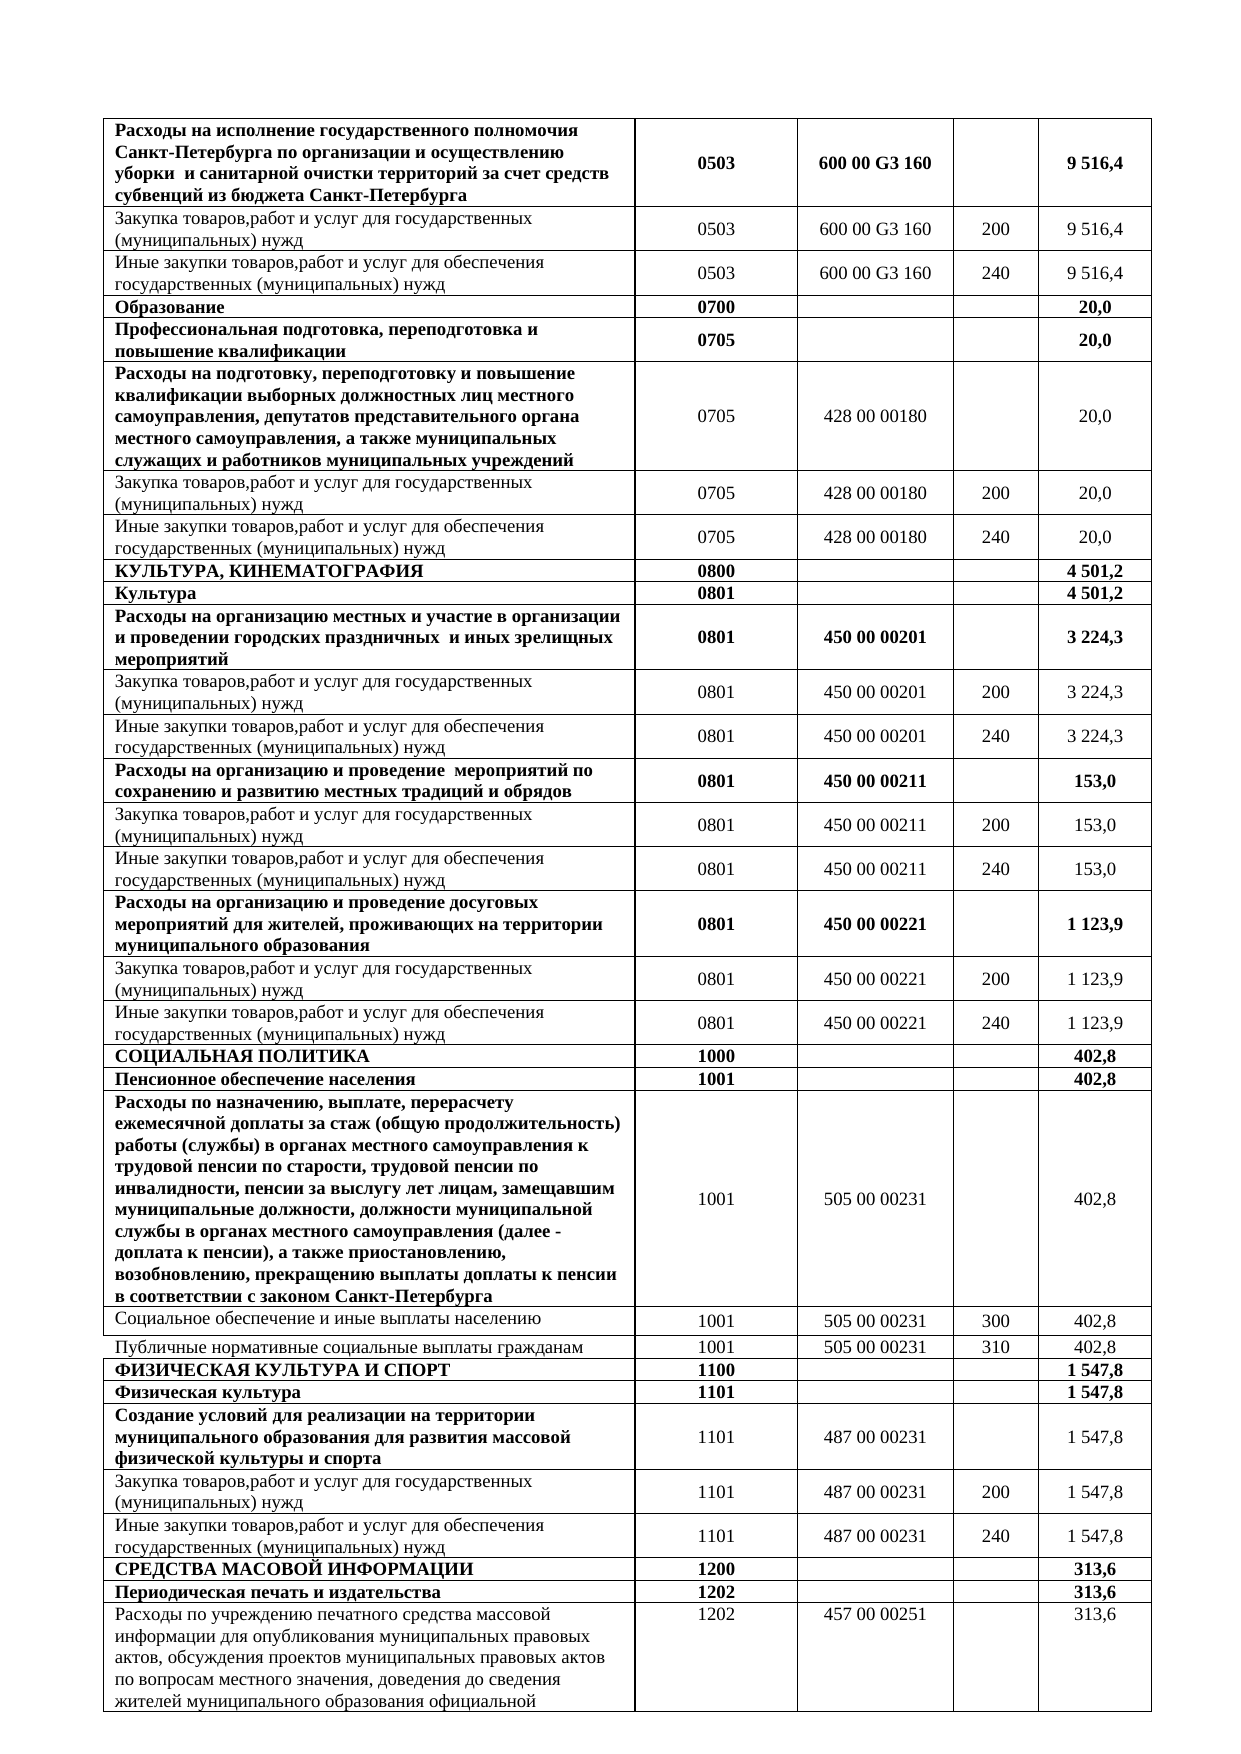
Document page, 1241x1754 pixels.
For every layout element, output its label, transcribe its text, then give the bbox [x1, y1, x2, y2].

table_cell [954, 1558, 1038, 1580]
table_cell СРЕДСТВА МАСОВОЙ ИНФОРМАЦИИ [104, 1558, 634, 1580]
table_cell [798, 1359, 953, 1380]
table_cell 200 [954, 207, 1038, 250]
table_cell [954, 1068, 1038, 1089]
table_cell 450 00 00211 [798, 847, 953, 890]
table_cell [798, 1068, 953, 1089]
table_cell 300 [954, 1307, 1038, 1335]
table_cell Иные закупки товаров,работ и услуг для обеспечения государственных (муниципальных) нужд [104, 1001, 634, 1044]
table_cell 200 [954, 471, 1038, 514]
table_cell 4 501,2 [1039, 560, 1151, 581]
table_cell Иные закупки товаров,работ и услуг для обеспечения государственных (муниципальных) нужд [104, 715, 634, 758]
table_cell 1100 [636, 1359, 797, 1380]
table_cell 9 516,4 [1039, 119, 1151, 206]
table_cell 428 00 00180 [798, 362, 953, 470]
table_cell 1200 [636, 1558, 797, 1580]
table_cell 20,0 [1039, 515, 1151, 558]
table_cell 200 [954, 1470, 1038, 1513]
table_cell 3 224,3 [1039, 670, 1151, 713]
table_cell 310 [954, 1336, 1038, 1358]
table_cell 0801 [636, 803, 797, 846]
table_cell 1000 [636, 1045, 797, 1067]
table_cell Образование [104, 296, 634, 317]
table_cell [798, 560, 953, 581]
table_cell [954, 605, 1038, 669]
table_cell 450 00 00221 [798, 957, 953, 1000]
table_cell [954, 1603, 1038, 1711]
table_cell 240 [954, 251, 1038, 294]
table_cell 1 123,9 [1039, 957, 1151, 1000]
table_cell 0503 [636, 251, 797, 294]
table_cell [954, 1091, 1038, 1306]
table_cell 0801 [636, 582, 797, 604]
table_cell 450 00 00211 [798, 803, 953, 846]
table_cell Закупка товаров,работ и услуг для государственных (муниципальных) нужд [104, 207, 634, 250]
table_cell 1 547,8 [1039, 1359, 1151, 1380]
table_cell Расходы на подготовку, переподготовку и повышение квалификации выборных должностных лиц местного самоуправления, депутатов представительного органа местного самоуправления, а также муниципальных служащих и работников муниципальных учреждений [104, 362, 634, 470]
table_cell Социальное обеспечение и иные выплаты населению [104, 1307, 634, 1335]
table_cell 1 547,8 [1039, 1470, 1151, 1513]
table_cell 450 00 00211 [798, 759, 953, 802]
table_cell 0801 [636, 670, 797, 713]
table_cell 200 [954, 803, 1038, 846]
table_cell 0801 [636, 605, 797, 669]
table_cell [798, 1045, 953, 1067]
table_cell 402,8 [1039, 1068, 1151, 1089]
table_cell 200 [954, 670, 1038, 713]
table_cell 1 547,8 [1039, 1514, 1151, 1557]
table_cell 240 [954, 715, 1038, 758]
table_cell 402,8 [1039, 1307, 1151, 1335]
table_cell 0705 [636, 471, 797, 514]
table_cell 402,8 [1039, 1336, 1151, 1358]
table_cell [798, 1581, 953, 1602]
table_cell 450 00 00221 [798, 1001, 953, 1044]
table_cell 0801 [636, 847, 797, 890]
table_cell 600 00 G3 160 [798, 251, 953, 294]
table_cell 240 [954, 515, 1038, 558]
table_cell Профессиональная подготовка, переподготовка и повышение квалификации [104, 318, 634, 361]
table_cell 600 00 G3 160 [798, 207, 953, 250]
table_cell 1001 [636, 1091, 797, 1306]
table_cell 313,6 [1039, 1558, 1151, 1580]
table_cell 313,6 [1039, 1581, 1151, 1602]
table_cell 20,0 [1039, 471, 1151, 514]
table_cell 0801 [636, 891, 797, 956]
table_cell [954, 1381, 1038, 1403]
table_cell [954, 296, 1038, 317]
table_cell 1101 [636, 1404, 797, 1469]
table_cell 9 516,4 [1039, 251, 1151, 294]
table_cell [798, 296, 953, 317]
table_cell Периодическая печать и издательства [104, 1581, 634, 1602]
table_cell Расходы по назначению, выплате, перерасчету ежемесячной доплаты за стаж (общую продолжительность) работы (службы) в органах местного самоуправления к трудовой пенсии по старости, трудовой пенсии по инвалидности, пенсии за выслугу лет лицам, замещавшим муниципальные должности, должности муниципальной службы в органах местного самоуправления (далее - доплата к пенсии), а также приостановлению, возобновлению, прекращению выплаты доплаты к пенсии в соответствии с законом Санкт-Петербурга [104, 1091, 634, 1306]
table_cell СОЦИАЛЬНАЯ ПОЛИТИКА [104, 1045, 634, 1067]
table_cell [954, 1359, 1038, 1380]
table_cell 1001 [636, 1307, 797, 1335]
table_cell Публичные нормативные социальные выплаты гражданам [103, 1336, 634, 1358]
table_cell 153,0 [1039, 847, 1151, 890]
table_cell 313,6 [1039, 1603, 1151, 1711]
table_cell Иные закупки товаров,работ и услуг для обеспечения государственных (муниципальных) нужд [104, 1514, 634, 1557]
table_cell 1001 [636, 1336, 797, 1358]
table_cell 600 00 G3 160 [798, 119, 953, 206]
table_cell 505 00 00231 [798, 1091, 953, 1306]
table_cell [954, 1581, 1038, 1602]
table_cell 240 [954, 1001, 1038, 1044]
table_cell 0801 [636, 1001, 797, 1044]
table_cell 1101 [636, 1470, 797, 1513]
table_cell 3 224,3 [1039, 715, 1151, 758]
table_cell 0705 [636, 318, 797, 361]
table_cell Закупка товаров,работ и услуг для государственных (муниципальных) нужд [104, 670, 634, 713]
table_cell Иные закупки товаров,работ и услуг для обеспечения государственных (муниципальных) нужд [104, 847, 634, 890]
table_cell 457 00 00251 [798, 1603, 953, 1711]
table_cell 0800 [636, 560, 797, 581]
table_cell 487 00 00231 [798, 1404, 953, 1469]
table_cell 240 [954, 1514, 1038, 1557]
table_cell 450 00 00201 [798, 605, 953, 669]
table_cell [798, 1558, 953, 1580]
table_cell Закупка товаров,работ и услуг для государственных (муниципальных) нужд [104, 1470, 634, 1513]
table_cell [954, 1045, 1038, 1067]
table_cell 20,0 [1039, 296, 1151, 317]
table_cell Расходы на исполнение государственного полномочия Санкт-Петербурга по организации и осуществлению уборки и санитарной очистки территорий за счет средств субвенций из бюджета Санкт-Петербурга [104, 119, 634, 206]
table_cell 1001 [636, 1068, 797, 1089]
table_cell 505 00 00231 [798, 1307, 953, 1335]
table_cell [954, 362, 1038, 470]
table_cell 1 123,9 [1039, 891, 1151, 956]
table_cell 1 123,9 [1039, 1001, 1151, 1044]
table_cell ФИЗИЧЕСКАЯ КУЛЬТУРА И СПОРТ [104, 1359, 634, 1380]
table_cell [798, 318, 953, 361]
table_cell 20,0 [1039, 318, 1151, 361]
table_cell 428 00 00180 [798, 471, 953, 514]
table_cell 0801 [636, 759, 797, 802]
table_cell 1101 [636, 1381, 797, 1403]
table_cell Физическая культура [104, 1381, 634, 1403]
table_cell 1202 [636, 1581, 797, 1602]
table_cell 1202 [636, 1603, 797, 1711]
table_cell 0705 [636, 362, 797, 470]
table_cell [954, 582, 1038, 604]
table_cell Создание условий для реализации на территории муниципального образования для развития массовой физической культуры и спорта [104, 1404, 634, 1469]
table_cell 1 547,8 [1039, 1404, 1151, 1469]
table_cell 505 00 00231 [798, 1336, 953, 1358]
table_cell Иные закупки товаров,работ и услуг для обеспечения государственных (муниципальных) нужд [104, 515, 634, 558]
table_cell Пенсионное обеспечение населения [104, 1068, 634, 1089]
table_cell 9 516,4 [1039, 207, 1151, 250]
table_cell 200 [954, 957, 1038, 1000]
table_cell 240 [954, 847, 1038, 890]
table_cell 450 00 00221 [798, 891, 953, 956]
table_cell КУЛЬТУРА, КИНЕМАТОГРАФИЯ [104, 560, 634, 581]
table_cell Закупка товаров,работ и услуг для государственных (муниципальных) нужд [104, 957, 634, 1000]
table_cell [954, 1404, 1038, 1469]
table_cell 153,0 [1039, 759, 1151, 802]
table_cell [954, 318, 1038, 361]
table_cell 428 00 00180 [798, 515, 953, 558]
table_cell [954, 119, 1038, 206]
table_cell Закупка товаров,работ и услуг для государственных (муниципальных) нужд [104, 803, 634, 846]
table_cell 402,8 [1039, 1091, 1151, 1306]
table_cell 4 501,2 [1039, 582, 1151, 604]
table_cell Расходы на организацию местных и участие в организации и проведении городских праздничных и иных зрелищных мероприятий [104, 605, 634, 669]
table_cell [954, 759, 1038, 802]
table_cell 0801 [636, 715, 797, 758]
table_cell Культура [104, 582, 634, 604]
table_cell 0801 [636, 957, 797, 1000]
table_cell Иные закупки товаров,работ и услуг для обеспечения государственных (муниципальных) нужд [104, 251, 634, 294]
table_cell 487 00 00231 [798, 1514, 953, 1557]
table_cell 20,0 [1039, 362, 1151, 470]
table_cell 402,8 [1039, 1045, 1151, 1067]
table_cell [798, 1381, 953, 1403]
table_cell 0503 [636, 119, 797, 206]
table_cell Расходы на организацию и проведение мероприятий по сохранению и развитию местных традиций и обрядов [104, 759, 634, 802]
table_cell 0700 [636, 296, 797, 317]
table_cell 153,0 [1039, 803, 1151, 846]
table_cell 487 00 00231 [798, 1470, 953, 1513]
table_cell [954, 891, 1038, 956]
table_cell Закупка товаров,работ и услуг для государственных (муниципальных) нужд [104, 471, 634, 514]
table_cell 0503 [636, 207, 797, 250]
table_cell 3 224,3 [1039, 605, 1151, 669]
table_cell 450 00 00201 [798, 670, 953, 713]
table_cell [954, 560, 1038, 581]
table_cell [798, 582, 953, 604]
table_cell Расходы на организацию и проведение досуговых мероприятий для жителей, проживающих на территории муниципального образования [104, 891, 634, 956]
table_cell 0705 [636, 515, 797, 558]
table_cell 1101 [636, 1514, 797, 1557]
table_cell 1 547,8 [1039, 1381, 1151, 1403]
table_cell 450 00 00201 [798, 715, 953, 758]
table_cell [104, 1603, 634, 1711]
